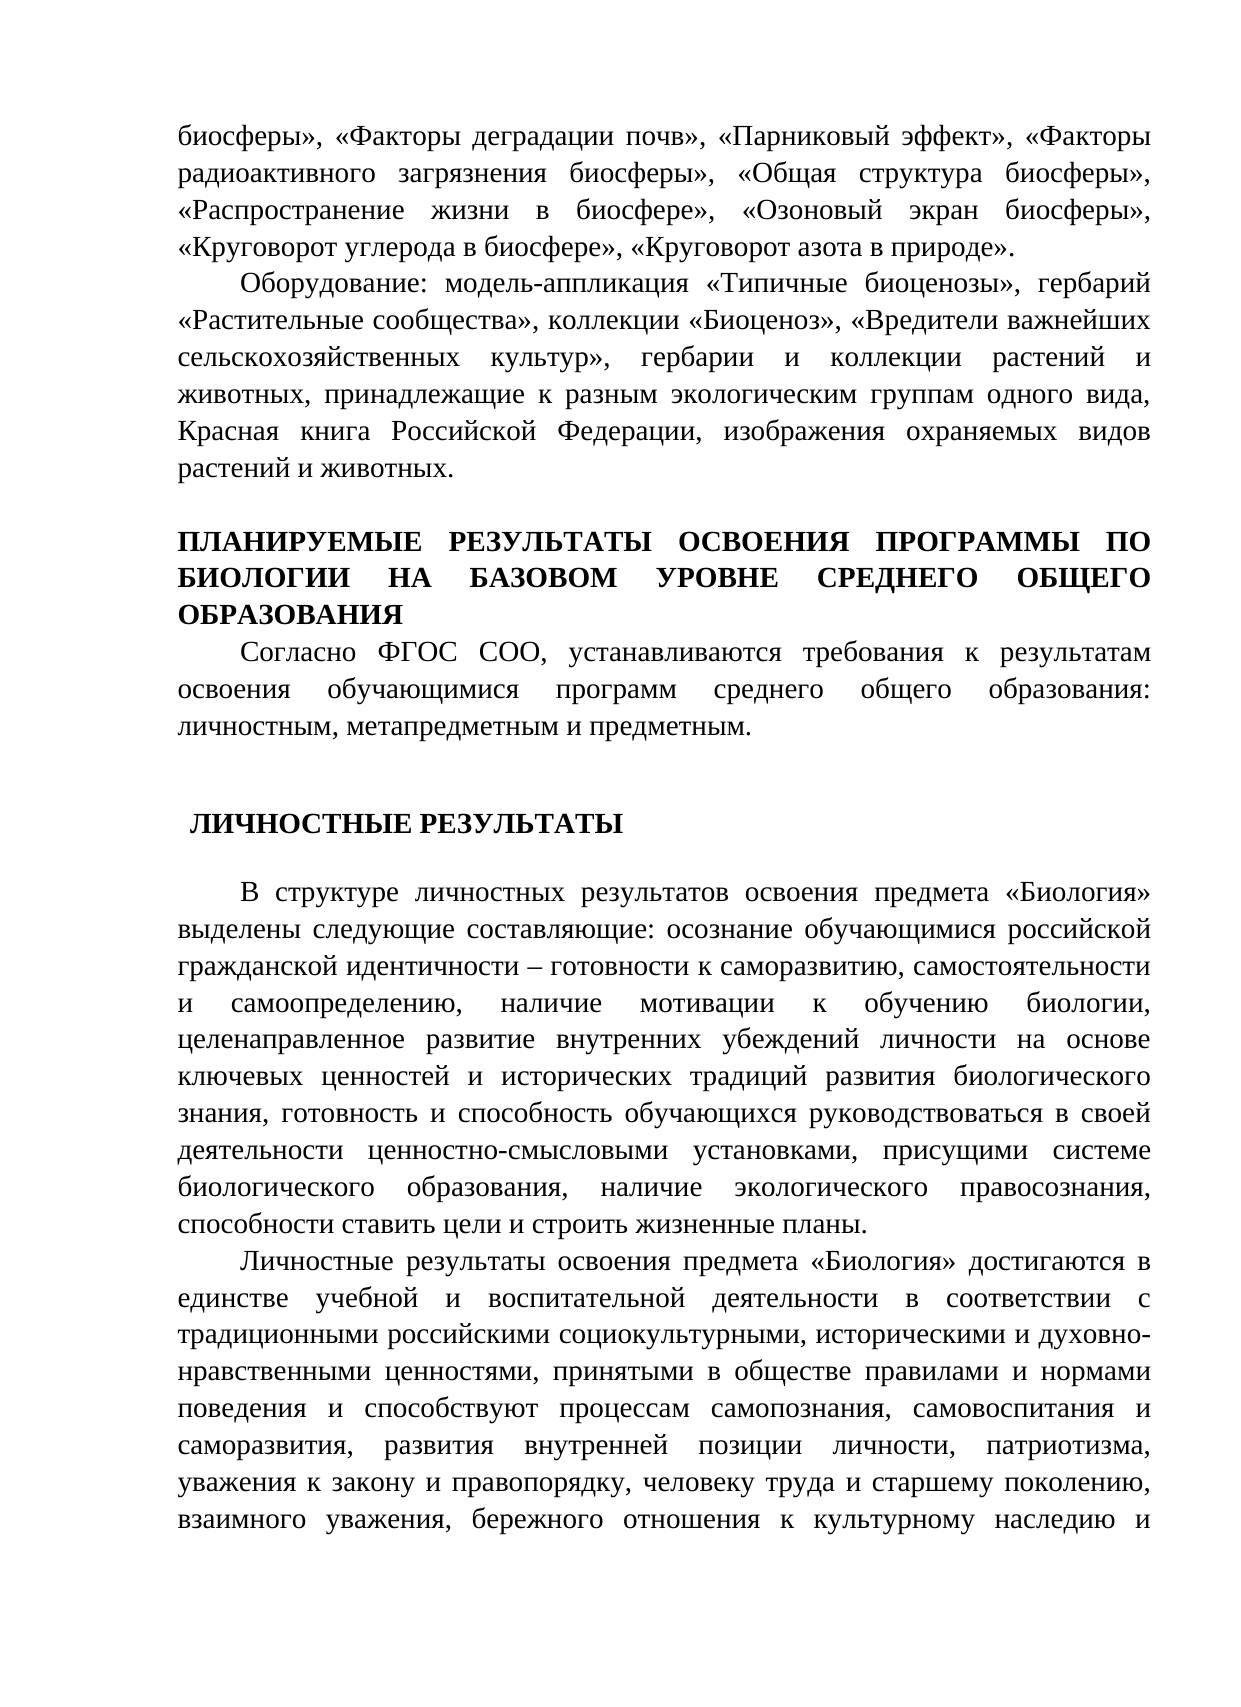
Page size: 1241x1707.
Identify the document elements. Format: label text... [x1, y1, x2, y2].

text Оборудование: модель-аппликация «Типичные биоценозы», гербарий «Растительные сообщества», коллекции «Биоценоз», «Вредители важнейших сельскохозяйственных культур», гербарии и коллекции растений и животных, принадлежащие к разным экологическим группам одного вида, Красная книга Российской Федерации, изображения охраняемых видов растений и животных. [177, 266, 1152, 483]
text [177, 1243, 1152, 1534]
text ПЛАНИРУЕМЫЕ РЕЗУЛЬТАТЫ ОСВОЕНИЯ ПРОГРАММЫ ПО БИОЛОГИИ НА БАЗОВОМ УРОВНЕ СРЕДНЕГО ОБЩЕГО ОБРАЗОВАНИЯ [177, 524, 1152, 631]
text Согласно ФГОС СОО, устанавливаются требования к результатам освоения обучающимися программ среднего общего образования: личностным, метапредметным и предметным. [177, 634, 1152, 742]
text ЛИЧНОСТНЫЕ РЕЗУЛЬТАТЫ [190, 806, 1152, 840]
text В структуре личностных результатов освоения предмета «Биология» выделены следующие составляющие: осознание обучающимися российской гражданской идентичности – готовности к саморазвитию, самостоятельности и самоопределению, наличие мотивации к обучению биологии, целенаправленное развитие внутренних убеждений личности на основе ключевых ценностей и исторических традиций развития биологического знания, готовность и способность обучающихся руководствоваться в своей деятельности ценностно-смысловыми установками, присущими системе биологического образования, наличие экологического правосознания, способности ставить цели и строить жизненные планы. [177, 874, 1152, 1239]
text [177, 118, 1152, 262]
